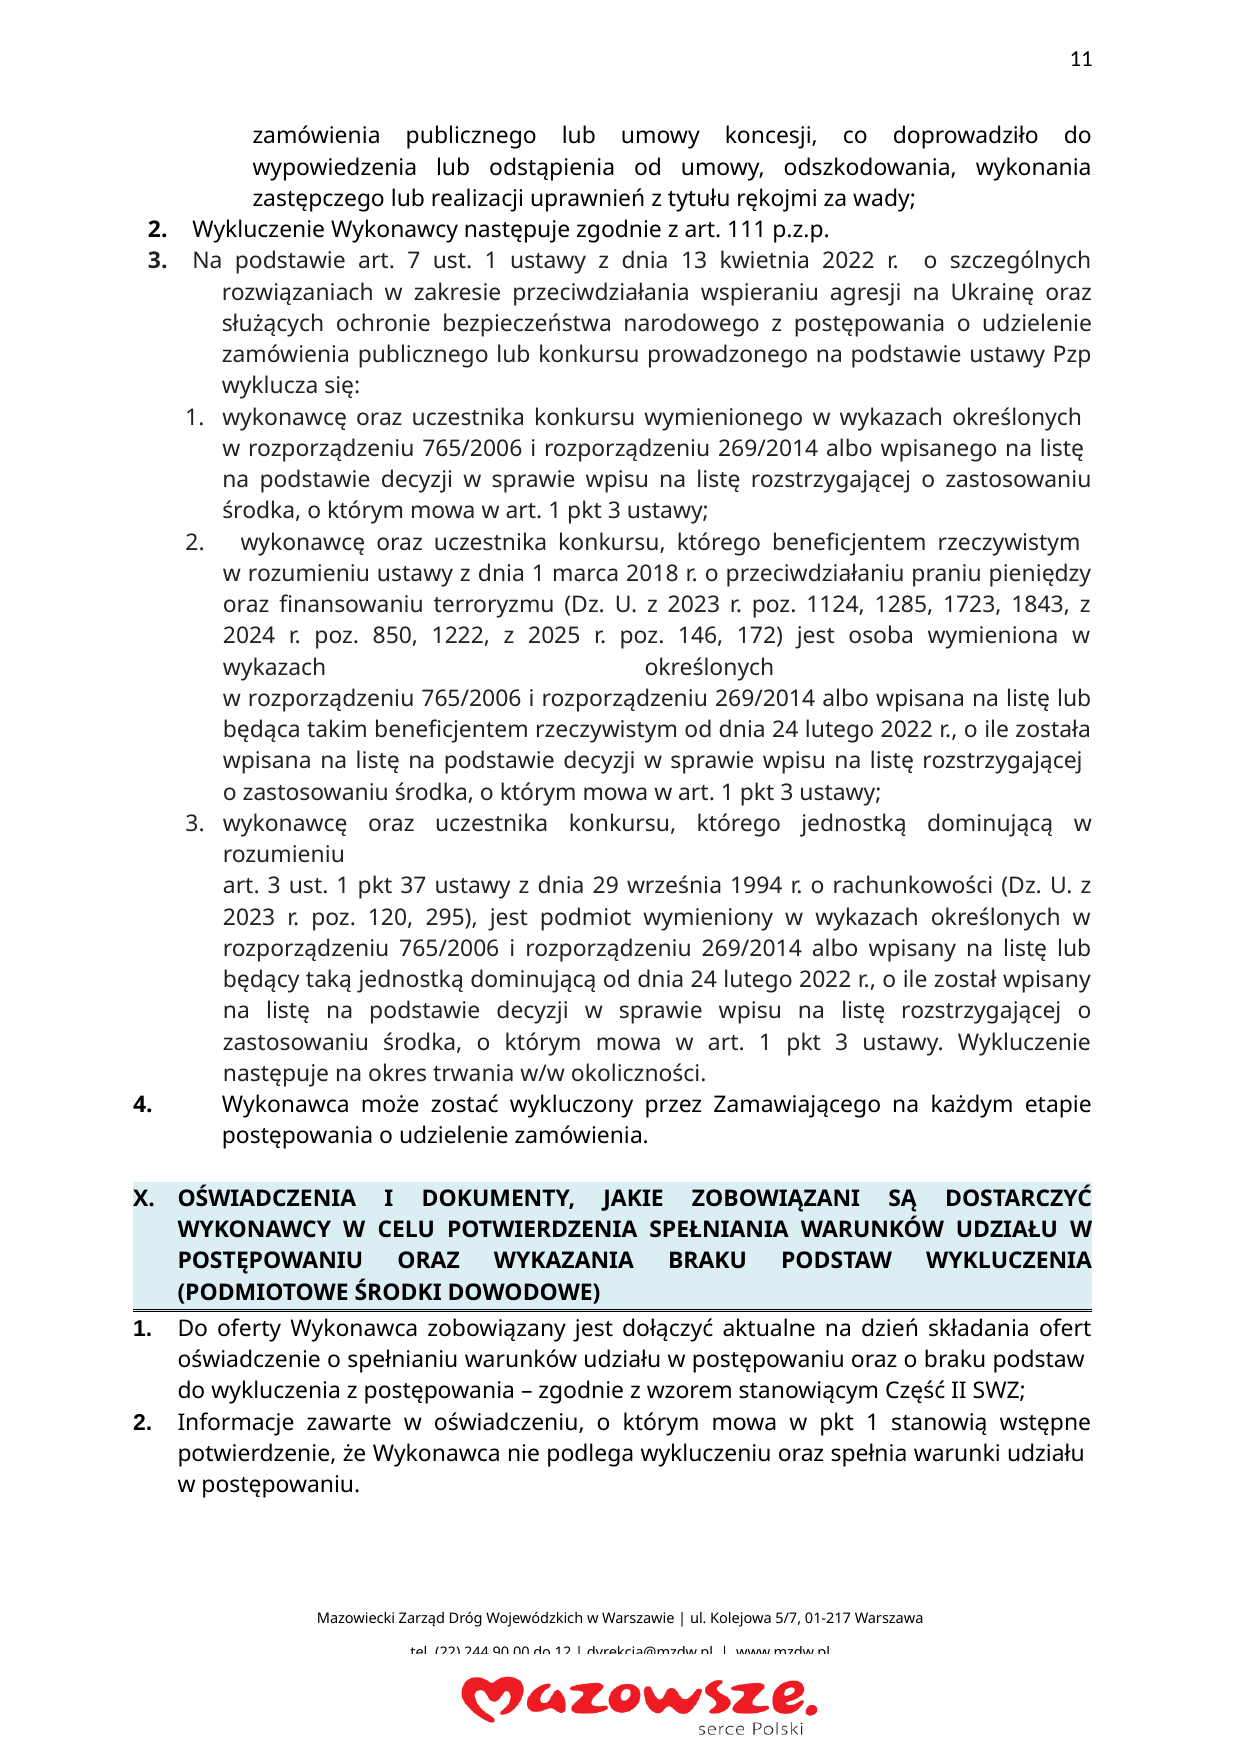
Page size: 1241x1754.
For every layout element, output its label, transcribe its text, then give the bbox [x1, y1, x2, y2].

list wykonawcę oraz uczestnika konkursu, którego beneficjentem rzeczywistym w rozumieniu ustawy z dnia 1 marca 2018 r. o przeciwdziałaniu praniu pieniędzy oraz finansowaniu terroryzmu (Dz. U. z 2023 r. poz. 1124, 1285, 1723, 1843, z 2024 r. poz. 850, 1222, z 2025 r. poz. 146, 172) jest osoba wymieniona w wykazach określonych w rozporządzeniu 765/2006 i rozporządzeniu 269/2014 albo wpisana na listę lub będąca takim beneficjentem rzeczywistym od dnia 24 lutego 2022 r., o ile została wpisana na listę na podstawie decyzji w sprawie wpisu na listę rozstrzygającej o zastosowaniu środka, o którym mowa w art. 1 pkt 3 ustawy; [185, 525, 1092, 807]
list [215, 119, 1092, 213]
list Wykluczenie Wykonawcy następuje zgodnie z art. 111 p.z.p. [148, 213, 1092, 244]
list Do oferty Wykonawca zobowiązany jest dołączyć aktualne na dzień składania ofert oświadczenie o spełnianiu warunków udziału w postępowaniu oraz o braku podstaw do wykluczenia z postępowania – zgodnie z wzorem stanowiącym Część II SWZ; [133, 1312, 1092, 1406]
list Informacje zawarte w oświadczeniu, o którym mowa w pkt 1 stanowią wstępne potwierdzenie, że Wykonawca nie podlega wykluczeniu oraz spełnia warunki udziału w postępowaniu. [133, 1406, 1092, 1499]
list Wykonawca może zostać wykluczony przez Zamawiającego na każdym etapie postępowania o udzielenie zamówienia. [133, 1088, 1092, 1150]
list Na podstawie art. 7 ust. 1 ustawy z dnia 13 kwietnia 2022 r. o szczególnych rozwiązaniach w zakresie przeciwdziałania wspieraniu agresji na Ukrainę oraz służących ochronie bezpieczeństwa narodowego z postępowania o udzielenie zamówienia publicznego lub konkursu prowadzonego na podstawie ustawy Pzp wyklucza się: [148, 244, 1092, 400]
list wykonawcę oraz uczestnika konkursu wymienionego w wykazach określonych w rozporządzeniu 765/2006 i rozporządzeniu 269/2014 albo wpisanego na listę na podstawie decyzji w sprawie wpisu na listę rozstrzygającej o zastosowaniu środka, o którym mowa w art. 1 pkt 3 ustawy; [185, 400, 1092, 525]
list wykonawcę oraz uczestnika konkursu, którego jednostką dominującą w rozumieniu art. 3 ust. 1 pkt 37 ustawy z dnia 29 września 1994 r. o rachunkowości (Dz. U. z 2023 r. poz. 120, 295), jest podmiot wymieniony w wykazach określonych w rozporządzeniu 765/2006 i rozporządzeniu 269/2014 albo wpisany na listę lub będący taką jednostką dominującą od dnia 24 lutego 2022 r., o ile został wpisany na listę na podstawie decyzji w sprawie wpisu na listę rozstrzygającej o zastosowaniu środka, o którym mowa w art. 1 pkt 3 ustawy. Wykluczenie następuje na okres trwania w/w okoliczności. [185, 807, 1092, 1088]
list OŚWIADCZENIA I DOKUMENTY, JAKIE ZOBOWIĄZANI SĄ DOSTARCZYĆ WYKONAWCY W CELU POTWIERDZENIA SPEŁNIANIA WARUNKÓW UDZIAŁU W POSTĘPOWANIU ORAZ WYKAZANIA BRAKU PODSTAW WYKLUCZENIA (PODMIOTOWE ŚRODKI DOWODOWE) [133, 1182, 1092, 1309]
picture [2, 1641, 1238, 1754]
